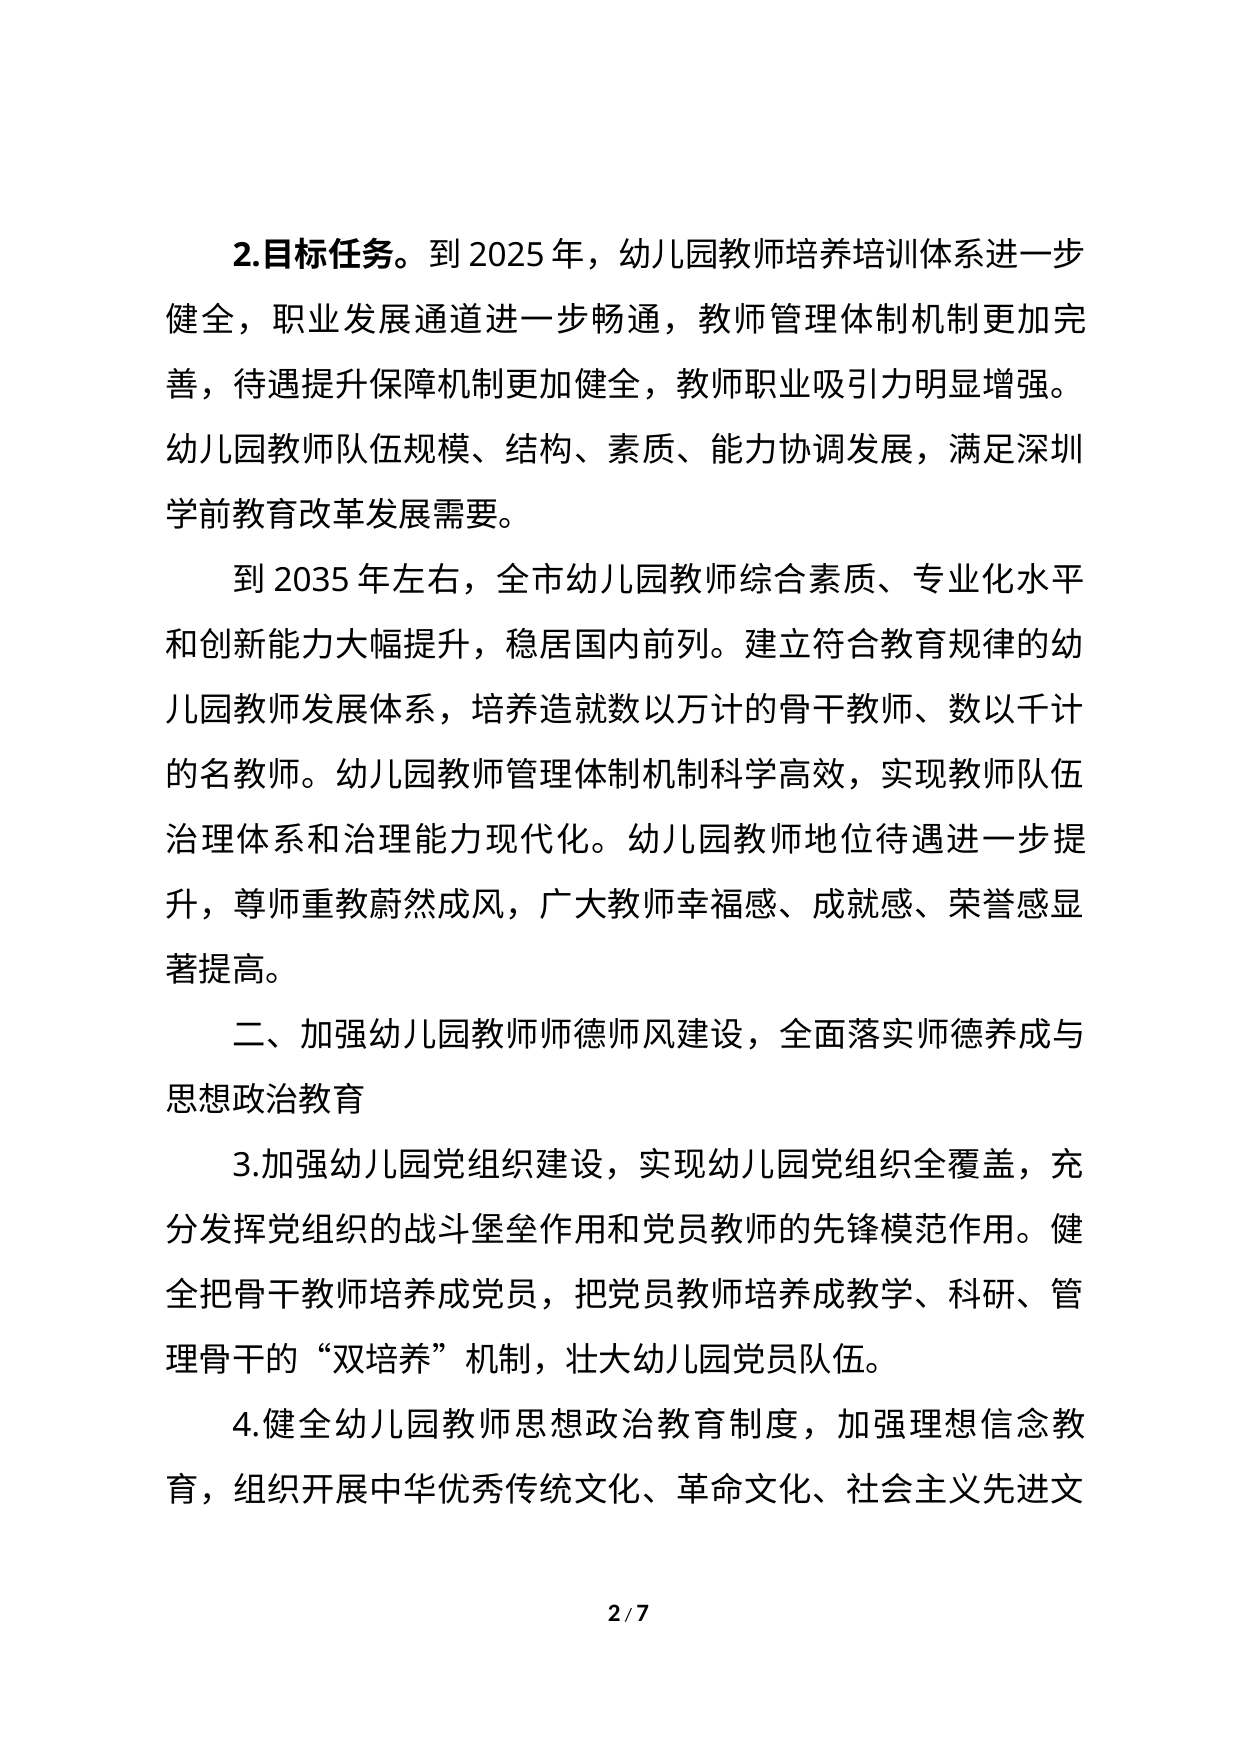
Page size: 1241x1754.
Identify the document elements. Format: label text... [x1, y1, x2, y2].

text 3.加强幼儿园党组织建设，实现幼儿园党组织全覆盖，充分发挥党组织的战斗堡垒作用和党员教师的先锋模范作用。健全把骨干教师培养成党员，把党员教师培养成教学、科研、管理骨干的“双培养”机制，壮大幼儿园党员队伍。 [165, 1129, 1087, 1389]
text 到2035年左右，全市幼儿园教师综合素质、专业化水平和创新能力大幅提升，稳居国内前列。建立符合教育规律的幼儿园教师发展体系，培养造就数以万计的骨干教师、数以千计的名教师。幼儿园教师管理体制机制科学高效，实现教师队伍治理体系和治理能力现代化。幼儿园教师地位待遇进一步提升，尊师重教蔚然成风，广大教师幸福感、成就感、荣誉感显著提高。 [165, 544, 1087, 999]
text 二、加强幼儿园教师师德师风建设，全面落实师德养成与思想政治教育 [165, 999, 1087, 1129]
text 2.目标任务。到2025年，幼儿园教师培养培训体系进一步健全，职业发展通道进一步畅通，教师管理体制机制更加完善，待遇提升保障机制更加健全，教师职业吸引力明显增强。幼儿园教师队伍规模、结构、素质、能力协调发展，满足深圳学前教育改革发展需要。 [165, 219, 1087, 544]
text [165, 1389, 1087, 1519]
